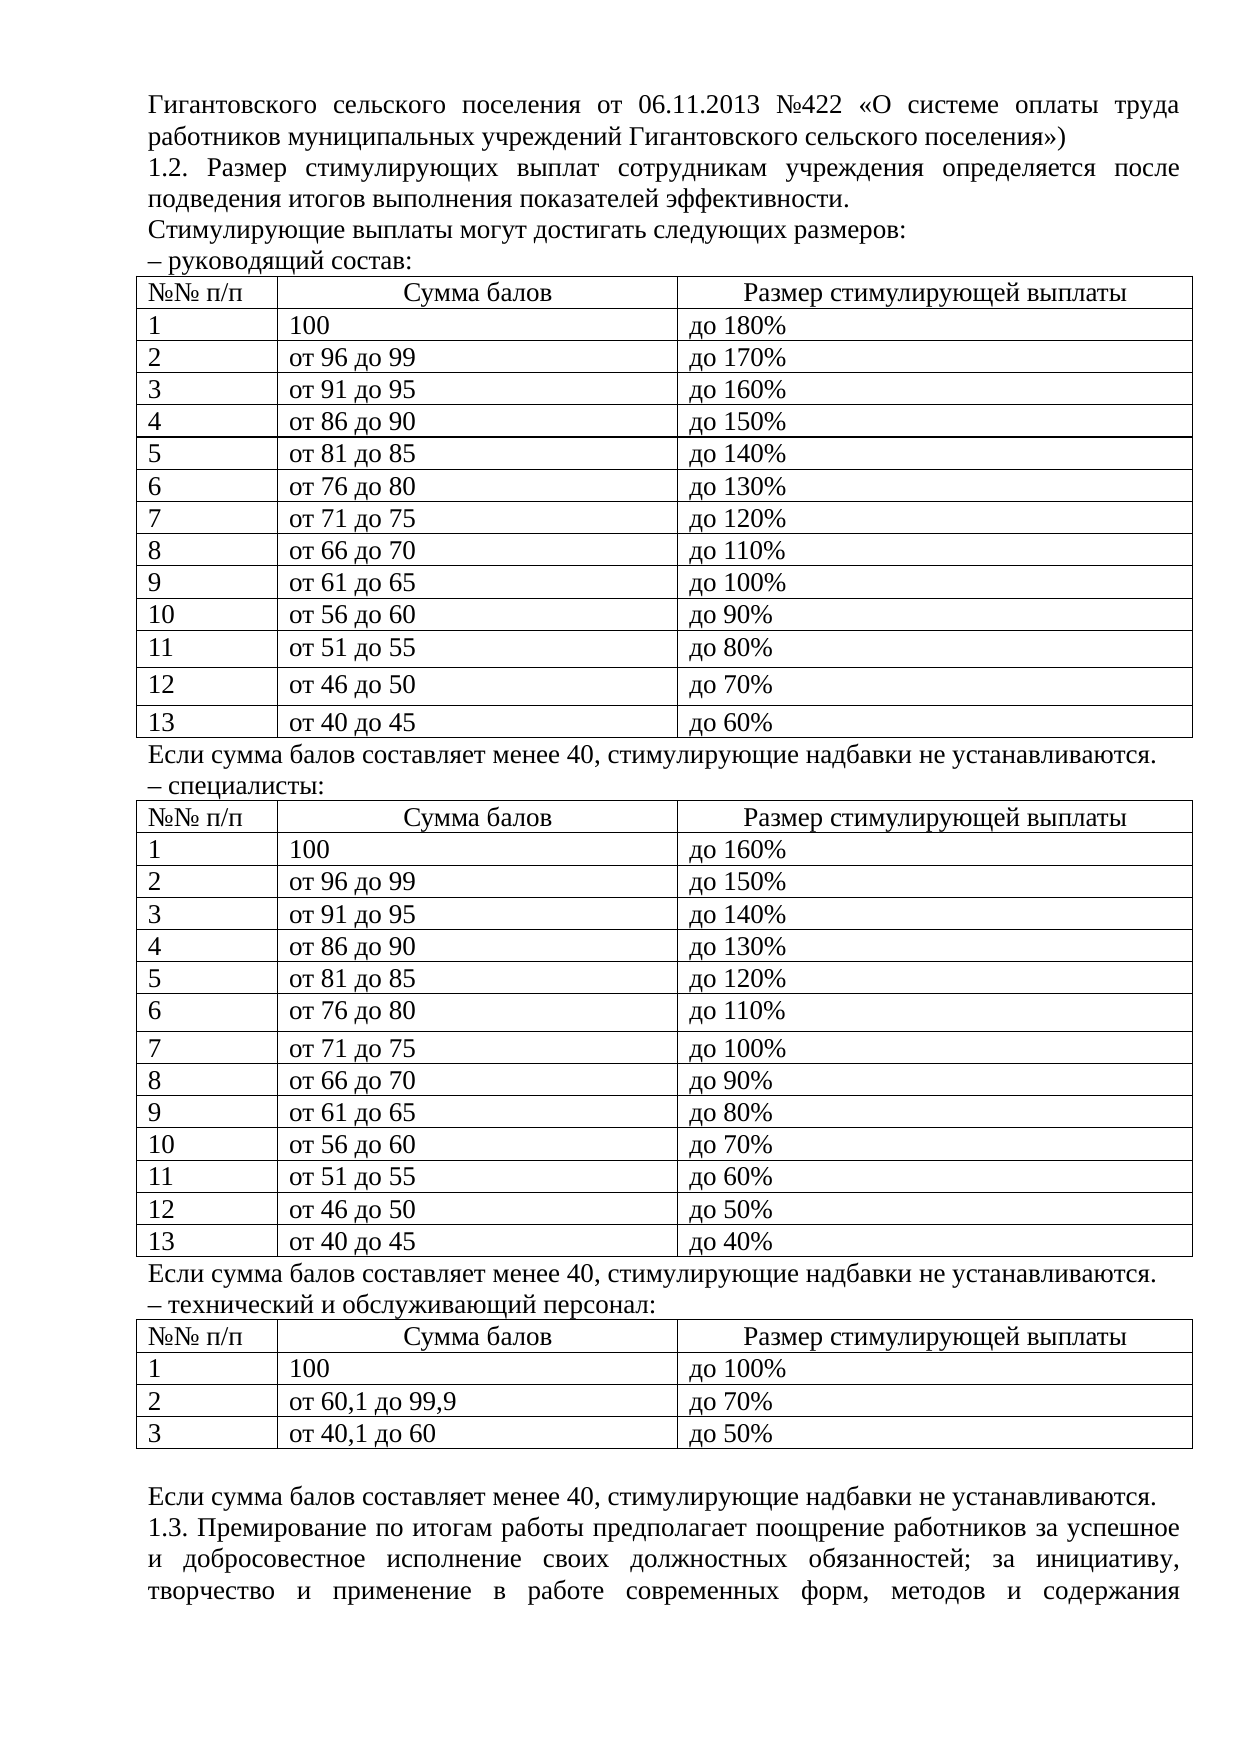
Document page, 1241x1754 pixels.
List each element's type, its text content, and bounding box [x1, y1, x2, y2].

table_cell до 140% [678, 898, 1192, 929]
table_cell от 61 до 65 [278, 566, 677, 597]
table_cell 9 [137, 566, 277, 597]
text Если сумма балов составляет менее 40, стимулирующие надбавки не устанавливаются. [148, 1480, 1181, 1511]
table_cell от 86 до 90 [278, 930, 677, 961]
table_cell до 130% [678, 470, 1192, 501]
table_cell до 120% [678, 962, 1192, 993]
table_cell от 40,1 до 60 [278, 1417, 677, 1448]
table_cell 11 [137, 631, 277, 667]
table_cell от 40 до 45 [278, 706, 677, 737]
table_cell до 100% [678, 1032, 1192, 1063]
table_cell 1 [137, 833, 277, 864]
table_cell от 46 до 50 [278, 1193, 677, 1224]
table_cell до 180% [678, 309, 1192, 340]
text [148, 1511, 1181, 1605]
table_cell 9 [137, 1096, 277, 1127]
table_cell от 71 до 75 [278, 502, 677, 533]
table_cell 5 [137, 438, 277, 469]
table_cell 10 [137, 599, 277, 629]
table_cell от 51 до 55 [278, 1161, 677, 1192]
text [148, 89, 1181, 151]
table_cell до 150% [678, 405, 1192, 436]
table_header Сумма балов [278, 277, 677, 308]
table_cell 3 [137, 1417, 277, 1448]
table_cell 13 [137, 1225, 277, 1256]
table_header №№ п/п [137, 801, 277, 832]
table_cell 3 [137, 373, 277, 404]
table_cell от 81 до 85 [278, 438, 677, 469]
text Стимулирующие выплаты могут достигать следующих размеров: [148, 213, 1181, 244]
table_cell 100 [278, 833, 677, 864]
text – специалисты: [148, 769, 1181, 800]
table_cell до 110% [678, 994, 1192, 1031]
table_cell до 70% [678, 1128, 1192, 1159]
table_cell до 90% [678, 599, 1192, 629]
table_header Размер стимулирующей выплаты [678, 801, 1192, 832]
table_cell до 100% [678, 1353, 1192, 1384]
table_cell от 46 до 50 [278, 668, 677, 704]
table_cell от 66 до 70 [278, 534, 677, 565]
table_header Размер стимулирующей выплаты [678, 277, 1192, 308]
table_cell до 90% [678, 1064, 1192, 1095]
table_cell от 51 до 55 [278, 631, 677, 667]
table_cell 100 [278, 309, 677, 340]
table_cell от 96 до 99 [278, 341, 677, 372]
table_cell 2 [137, 866, 277, 897]
table_header №№ п/п [137, 277, 277, 308]
table_cell от 40 до 45 [278, 1225, 677, 1256]
table_cell до 160% [678, 373, 1192, 404]
table_cell от 66 до 70 [278, 1064, 677, 1095]
table_cell от 86 до 90 [278, 405, 677, 436]
table_cell 11 [137, 1161, 277, 1192]
table_cell 4 [137, 930, 277, 961]
table_header Сумма балов [278, 1320, 677, 1352]
text – технический и обслуживающий персонал: [148, 1288, 1181, 1319]
table_cell от 91 до 95 [278, 898, 677, 929]
table_cell до 70% [678, 1385, 1192, 1416]
table_cell от 96 до 99 [278, 866, 677, 897]
table_cell 8 [137, 534, 277, 565]
table_cell до 100% [678, 566, 1192, 597]
table_cell 8 [137, 1064, 277, 1095]
table_cell до 150% [678, 866, 1192, 897]
table_cell до 50% [678, 1193, 1192, 1224]
table_cell 6 [137, 994, 277, 1031]
table_cell от 76 до 80 [278, 994, 677, 1031]
table_cell 13 [137, 706, 277, 737]
table_cell 1 [137, 309, 277, 340]
table_cell 2 [137, 341, 277, 372]
text – руководящий состав: [148, 244, 1181, 276]
table_cell до 70% [678, 668, 1192, 704]
table_cell от 81 до 85 [278, 962, 677, 993]
table_cell от 60,1 до 99,9 [278, 1385, 677, 1416]
table_cell 7 [137, 502, 277, 533]
table_cell до 60% [678, 1161, 1192, 1192]
table_cell 10 [137, 1128, 277, 1159]
table_cell от 56 до 60 [278, 599, 677, 629]
table_cell до 80% [678, 631, 1192, 667]
table_cell до 170% [678, 341, 1192, 372]
table_cell 2 [137, 1385, 277, 1416]
table_header Сумма балов [278, 801, 677, 832]
table_cell 12 [137, 1193, 277, 1224]
table_cell 12 [137, 668, 277, 704]
table_cell 5 [137, 962, 277, 993]
text Если сумма балов составляет менее 40, стимулирующие надбавки не устанавливаются. [148, 738, 1181, 769]
table_cell до 130% [678, 930, 1192, 961]
table_cell от 76 до 80 [278, 470, 677, 501]
table_cell 100 [278, 1353, 677, 1384]
table_cell до 140% [678, 438, 1192, 469]
table_cell до 50% [678, 1417, 1192, 1448]
table_header №№ п/п [137, 1320, 277, 1352]
table_cell 7 [137, 1032, 277, 1063]
table_cell от 71 до 75 [278, 1032, 677, 1063]
table_cell до 80% [678, 1096, 1192, 1127]
table_cell 1 [137, 1353, 277, 1384]
table_cell до 40% [678, 1225, 1192, 1256]
text Если сумма балов составляет менее 40, стимулирующие надбавки не устанавливаются. [148, 1257, 1181, 1288]
table_cell до 160% [678, 833, 1192, 864]
table_header Размер стимулирующей выплаты [678, 1320, 1192, 1352]
table_cell до 60% [678, 706, 1192, 737]
table_cell до 110% [678, 534, 1192, 565]
table_cell 3 [137, 898, 277, 929]
table_cell от 61 до 65 [278, 1096, 677, 1127]
table_cell 4 [137, 405, 277, 436]
table_cell до 120% [678, 502, 1192, 533]
table_cell 6 [137, 470, 277, 501]
table_cell от 56 до 60 [278, 1128, 677, 1159]
text 1.2. Размер стимулирующих выплат сотрудникам учреждения определяется после подведения итогов выполнения показателей эффективности. [148, 151, 1181, 213]
table_cell от 91 до 95 [278, 373, 677, 404]
